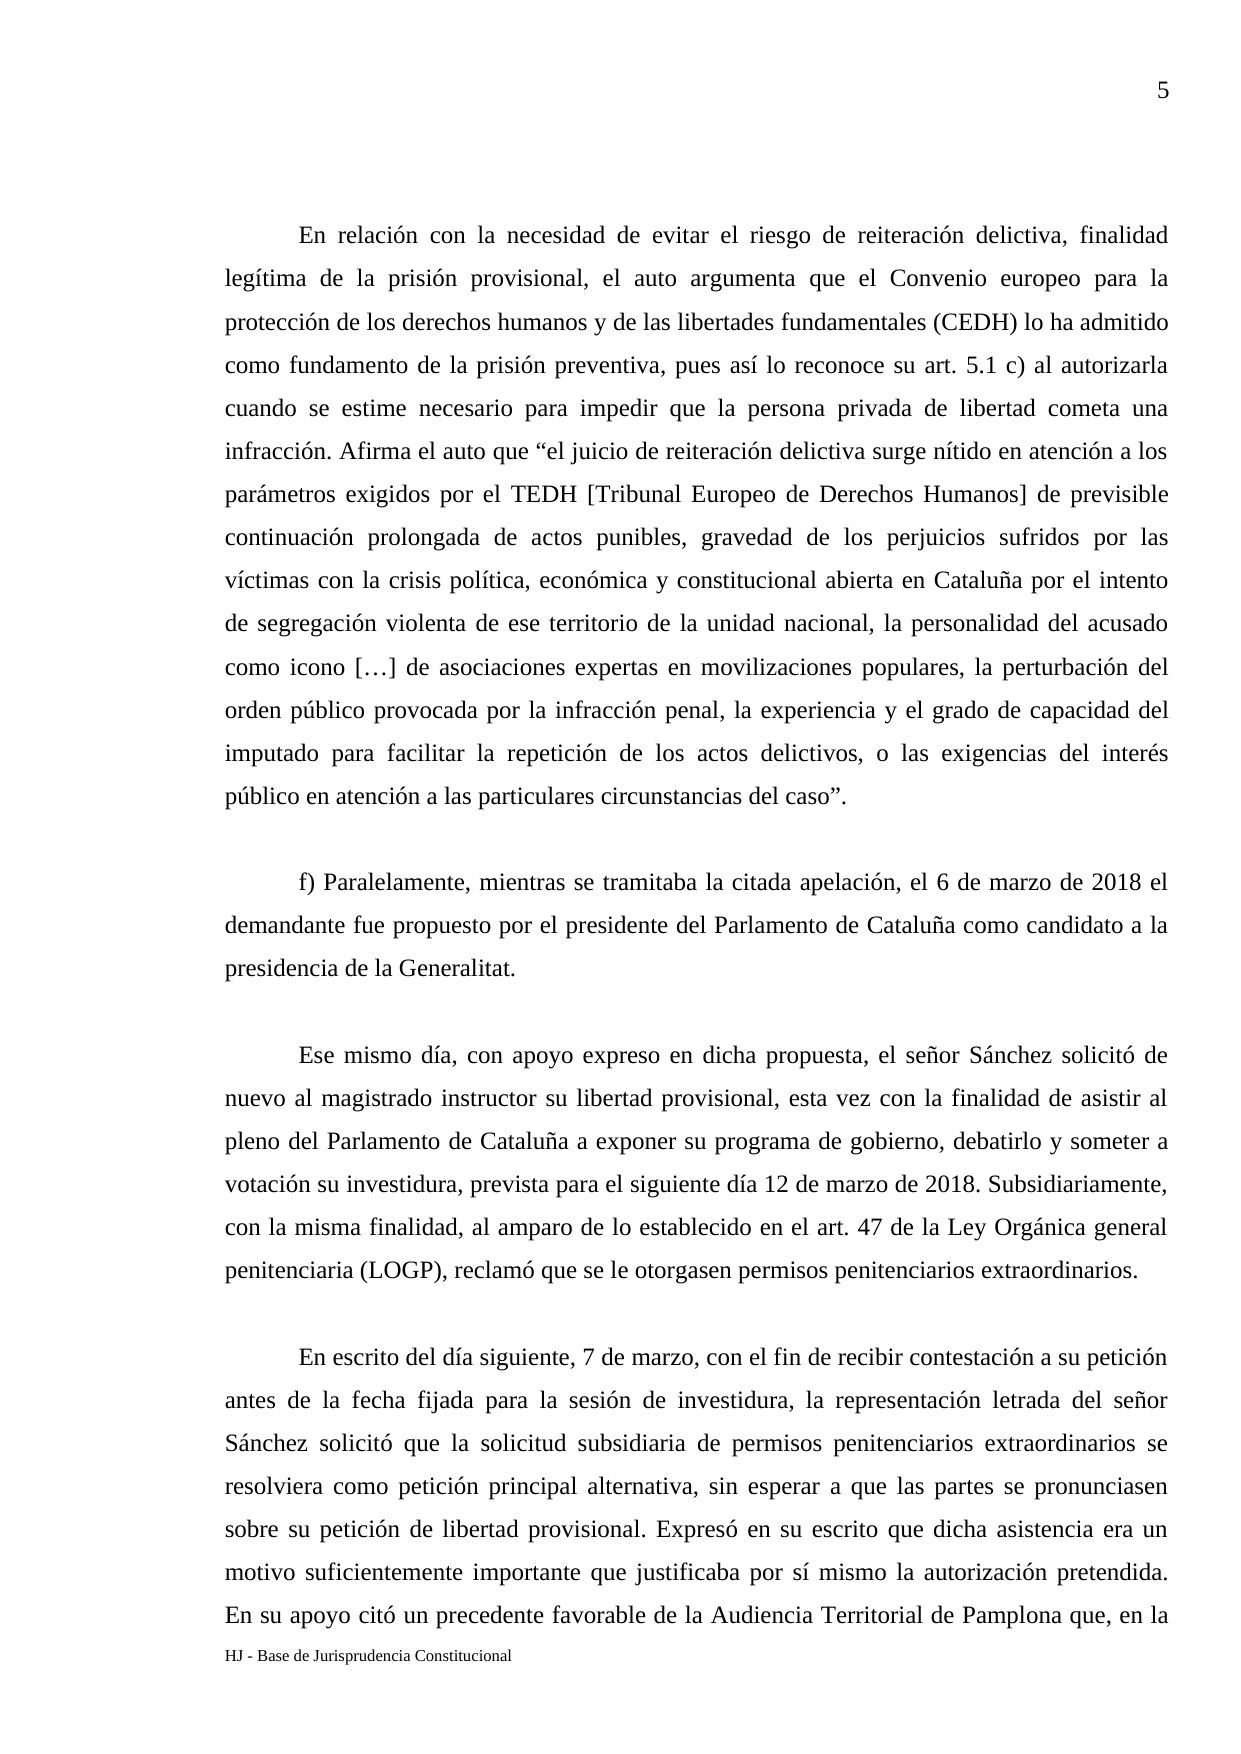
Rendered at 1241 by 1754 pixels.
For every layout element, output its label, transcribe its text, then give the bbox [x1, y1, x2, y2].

text f) Paralelamente, mientras se tramitaba la citada apelación, el 6 de marzo de 2018 el demandante fue propuesto por el presidente del Parlamento de Cataluña como candidato a la presidencia de la Generalitat. [224, 867, 1169, 982]
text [224, 1342, 1169, 1629]
text En relación con la necesidad de evitar el riesgo de reiteración delictiva, finalidad legítima de la prisión provisional, el auto argumenta que el Convenio europeo para la protección de los derechos humanos y de las libertades fundamentales (CEDH) lo ha admitido como fundamento de la prisión preventiva, pues así lo reconoce su art. 5.1 c) al autorizarla cuando se estime necesario para impedir que la persona privada de libertad cometa una infracción. Afirma el auto que “el juicio de reiteración delictiva surge nítido en atención a los parámetros exigidos por el TEDH [Tribunal Europeo de Derechos Humanos] de previsible continuación prolongada de actos punibles, gravedad de los perjuicios sufridos por las víctimas con la crisis política, económica y constitucional abierta en Cataluña por el intento de segregación violenta de ese territorio de la unidad nacional, la personalidad del acusado como icono […] de asociaciones expertas en movilizaciones populares, la perturbación del orden público provocada por la infracción penal, la experiencia y el grado de capacidad del imputado para facilitar la repetición de los actos delictivos, o las exigencias del interés público en atención a las particulares circunstancias del caso”. [224, 220, 1169, 810]
text Ese mismo día, con apoyo expreso en dicha propuesta, el señor Sánchez solicitó de nuevo al magistrado instructor su libertad provisional, esta vez con la finalidad de asistir al pleno del Parlamento de Cataluña a exponer su programa de gobierno, debatirlo y someter a votación su investidura, prevista para el siguiente día 12 de marzo de 2018. Subsidiariamente, con la misma finalidad, al amparo de lo establecido en el art. 47 de la Ley Orgánica general penitenciaria (LOGP), reclamó que se le otorgasen permisos penitenciarios extraordinarios. [224, 1040, 1169, 1284]
